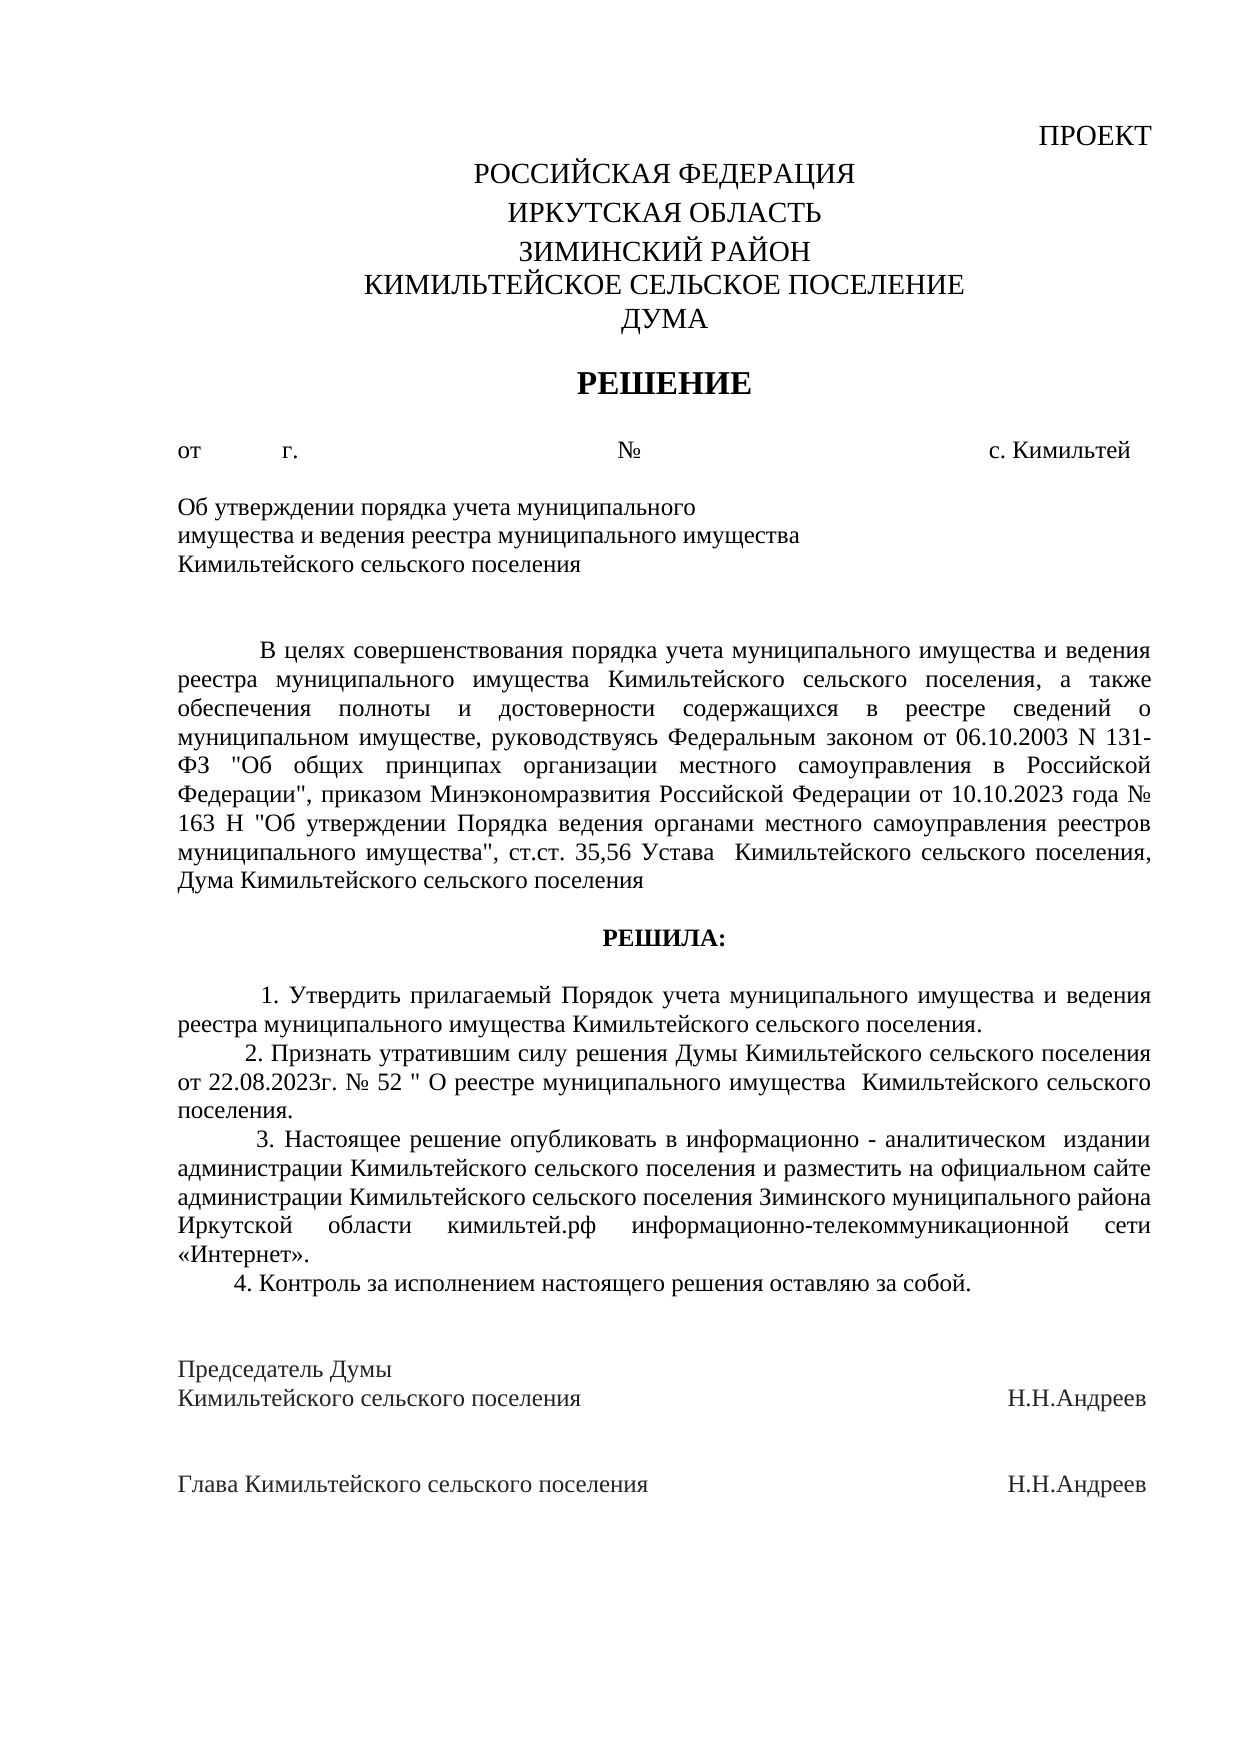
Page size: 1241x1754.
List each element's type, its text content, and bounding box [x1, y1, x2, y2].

text 2. Признать утратившим силу решения Думы Кимильтейского сельского поселения от 22.08.2023г. № 52 " О реестре муниципального имущества Кимильтейского сельского поселения. [177, 1038, 1152, 1124]
text 4. Контроль за исполнением настоящего решения оставляю за собой. [177, 1268, 1152, 1297]
text ДУМА [177, 301, 1152, 334]
text 1. Утвердить прилагаемый Порядок учета муниципального имущества и ведения реестра муниципального имущества Кимильтейского сельского поселения. [177, 981, 1152, 1038]
text РОССИЙСКАЯ ФЕДЕРАЦИЯ [177, 157, 1152, 190]
text 3. Настоящее решение опубликовать в информационно - аналитическом издании администрации Кимильтейского сельского поселения и разместить на официальном сайте администрации Кимильтейского сельского поселения Зиминского муниципального района Иркутской области кимильтей.рф информационно-телекоммуникационной сети «Интернет». [177, 1124, 1152, 1268]
text РЕШИЛА: [177, 923, 1152, 952]
text от г. № с. Кимильтей [177, 435, 1152, 464]
text Председатель Думы [177, 1354, 1152, 1383]
text ИРКУТСКАЯ ОБЛАСТЬ [177, 195, 1152, 229]
text имущества и ведения реестра муниципального имущества [177, 521, 1152, 549]
text Кимильтейского сельского поселения Н.Н.Андреев [177, 1383, 1152, 1412]
text РЕШЕНИЕ [177, 363, 1152, 401]
text Глава Кимильтейского сельского поселения Н.Н.Андреев [177, 1469, 1152, 1498]
text В целях совершенствования порядка учета муниципального имущества и ведения реестра муниципального имущества Кимильтейского сельского поселения, а также обеспечения полноты и достоверности содержащихся в реестре сведений о муниципальном имуществе, руководствуясь Федеральным законом от 06.10.2003 N 131-ФЗ "Об общих принципах организации местного самоуправления в Российской Федерации", приказом Минэкономразвития Российской Федерации от 10.10.2023 года № 163 Н "Об утверждении Порядка ведения органами местного самоуправления реестров муниципального имущества", ст.ст. 35,56 Устава Кимильтейского сельского поселения, Дума Кимильтейского сельского поселения [177, 636, 1152, 894]
text ПРОЕКТ [177, 118, 1152, 152]
text КИМИЛЬТЕЙСКОЕ СЕЛЬСКОЕ ПОСЕЛЕНИЕ [177, 267, 1152, 301]
text Кимильтейского сельского поселения [177, 549, 1152, 578]
text Об утверждении порядка учета муниципального [177, 492, 1152, 521]
text ЗИМИНСКИЙ РАЙОН [177, 234, 1152, 267]
